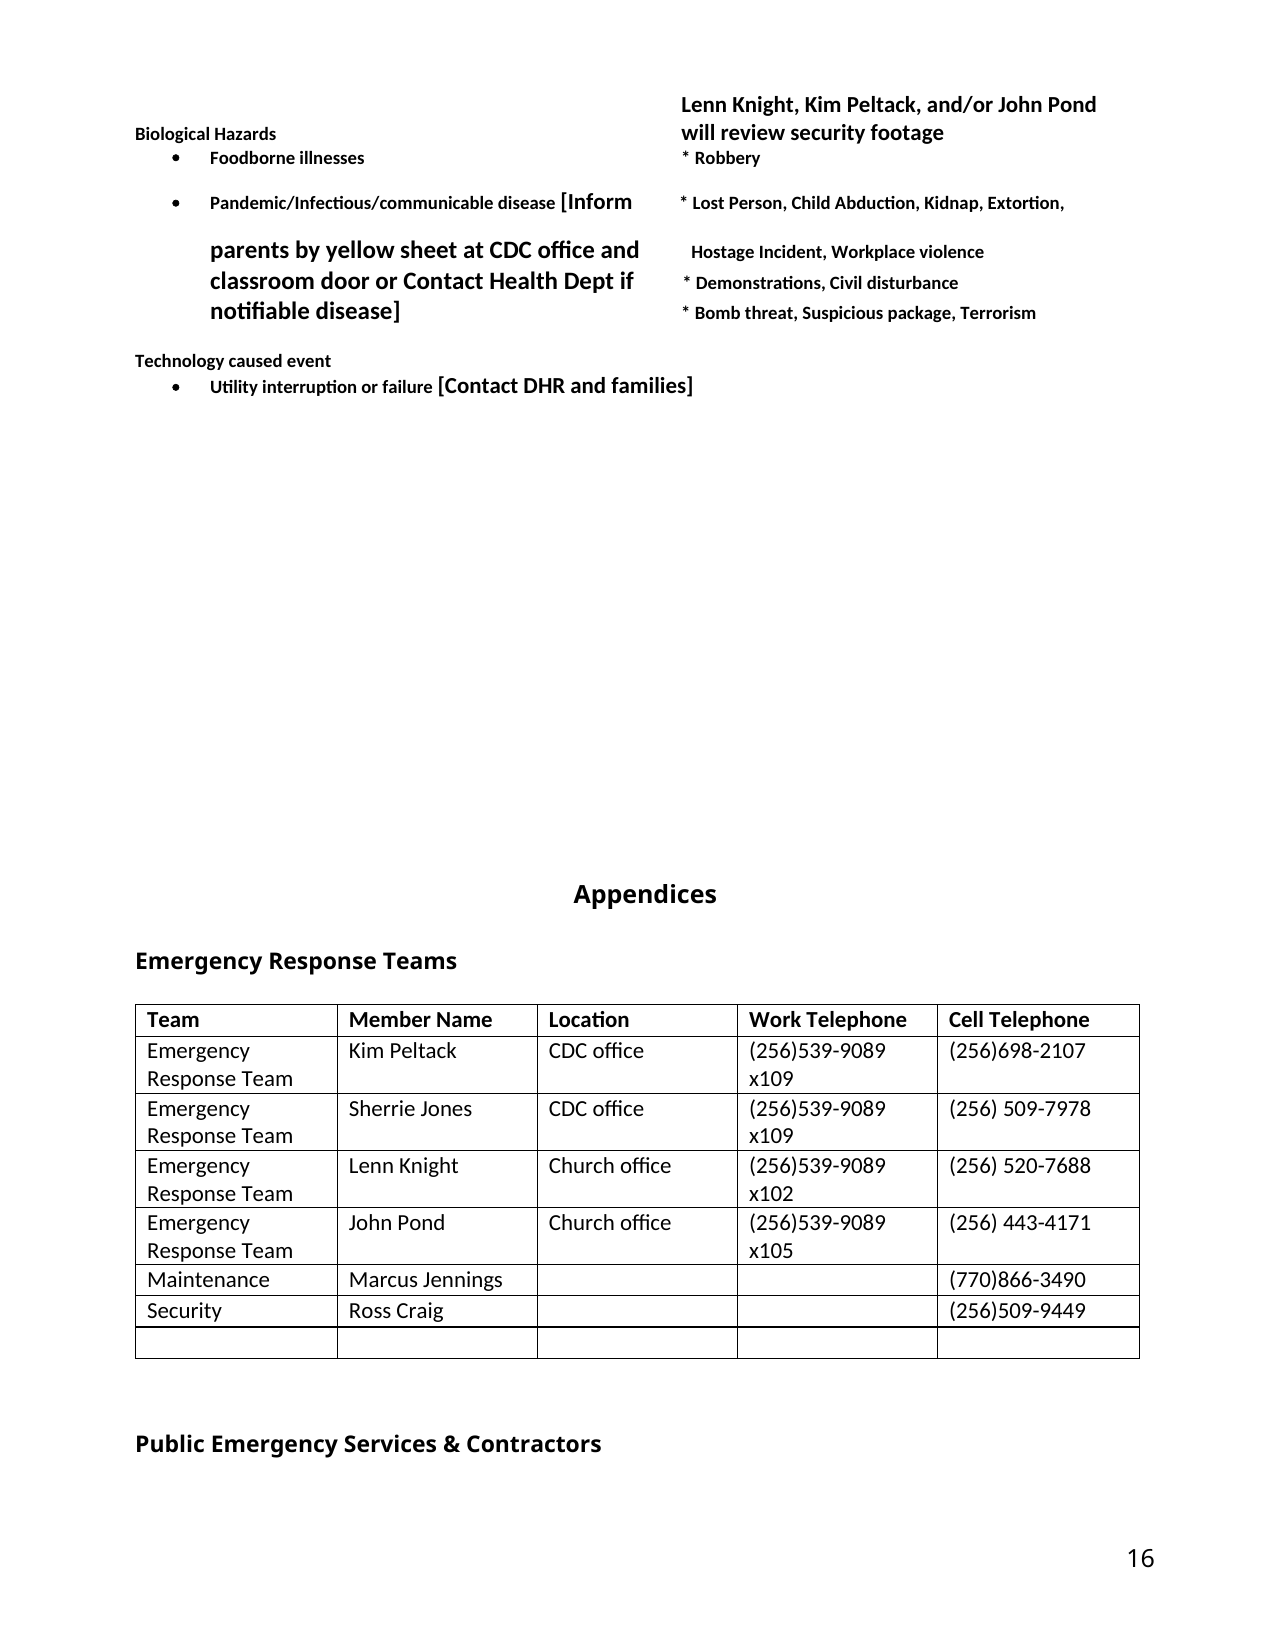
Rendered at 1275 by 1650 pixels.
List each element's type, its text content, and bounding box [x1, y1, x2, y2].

list Utility interruption or failure [Contact DHR and families] [172, 372, 1155, 400]
table_cell CDC office [538, 1094, 737, 1150]
table_cell CDC office [538, 1037, 737, 1093]
table_cell Sherrie Jones [338, 1094, 537, 1150]
table_cell [338, 1328, 537, 1358]
text Appendices [135, 877, 1155, 911]
text Lenn Knight, Kim Peltack, and/or John Pond [660, 90, 1155, 118]
table_cell [738, 1296, 937, 1326]
text Public Emergency Services & Contractors [135, 1428, 1155, 1459]
table_cell [538, 1265, 737, 1295]
table_cell Kim Peltack [338, 1037, 537, 1093]
table_cell John Pond [338, 1208, 537, 1264]
table_cell (256)539-9089 x109 [738, 1094, 937, 1150]
table_cell Church office [538, 1151, 737, 1207]
list Foodborne illnesses * Robbery [172, 146, 1155, 169]
table_cell (256)539-9089 x105 [738, 1208, 937, 1264]
table_cell [738, 1328, 937, 1358]
list Pandemic/Infectious/communicable disease [Inform * Lost Person, Child Abduction, Kidnap, Extortion, [172, 187, 1155, 215]
table_cell (256) 509-7978 [938, 1094, 1139, 1150]
table_cell (256)509-9449 [938, 1296, 1139, 1326]
table_cell (256)698-2107 [938, 1037, 1139, 1093]
table_cell Ross Craig [338, 1296, 537, 1326]
table_cell Emergency Response Team [136, 1037, 337, 1093]
table_cell [538, 1296, 737, 1326]
table_cell (256) 520-7688 [938, 1151, 1139, 1207]
table_header Cell Telephone [938, 1005, 1139, 1036]
table_cell (256)539-9089 x102 [738, 1151, 937, 1207]
text Technology caused event [135, 349, 1155, 372]
table_cell (256)539-9089 x109 [738, 1037, 937, 1093]
text Emergency Response Teams [135, 945, 1155, 976]
table_cell (770)866-3490 [938, 1265, 1139, 1295]
text Biological Hazards will review security footage [135, 118, 1155, 146]
table_cell Security [136, 1296, 337, 1326]
table_header Member Name [338, 1005, 537, 1036]
table_header Location [538, 1005, 737, 1036]
table_cell Marcus Jennings [338, 1265, 537, 1295]
table_cell Maintenance [136, 1265, 337, 1295]
table_cell (256) 443-4171 [938, 1208, 1139, 1264]
text parents by yellow sheet at CDC office and Hostage Incident, Workplace violence [210, 234, 1155, 265]
text classroom door or Contact Health Dept if * Demonstrations, Civil disturbance [210, 265, 1155, 295]
table_cell [938, 1328, 1139, 1358]
table_cell Emergency Response Team [136, 1208, 337, 1264]
table_header Work Telephone [738, 1005, 937, 1036]
table_cell Church office [538, 1208, 737, 1264]
table_cell Emergency Response Team [136, 1151, 337, 1207]
table_header Team [136, 1005, 337, 1036]
table_cell [136, 1328, 337, 1358]
table_cell Lenn Knight [338, 1151, 537, 1207]
table_cell [538, 1328, 737, 1358]
text notifiable disease] * Bomb threat, Suspicious package, Terrorism [210, 295, 1155, 326]
table_cell [738, 1265, 937, 1295]
table_cell Emergency Response Team [136, 1094, 337, 1150]
